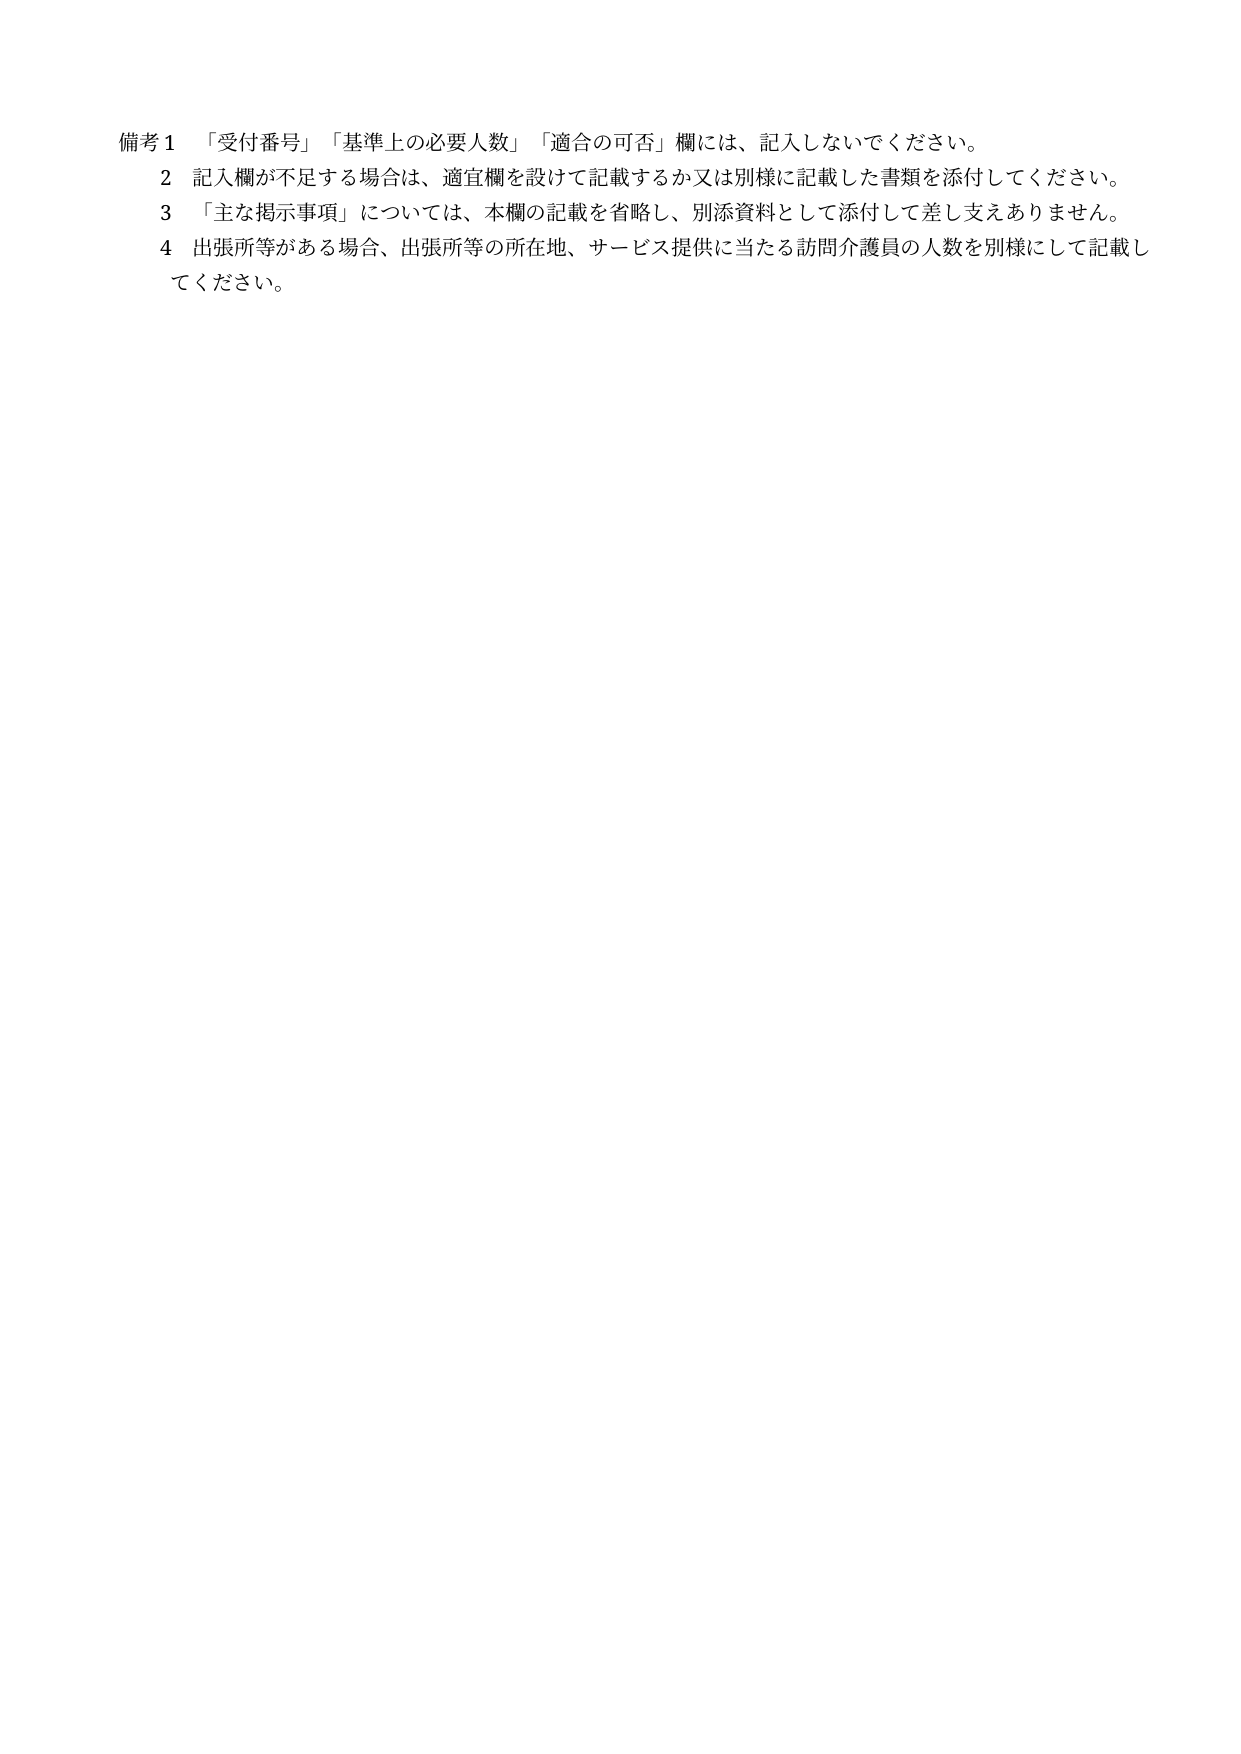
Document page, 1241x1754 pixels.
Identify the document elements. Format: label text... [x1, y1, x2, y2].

text 備考1 「受付番号」「基準上の必要人数」「適合の可否」欄には、記入しないでください。 [118, 124, 1152, 159]
text 2 記入欄が不足する場合は、適宜欄を設けて記載するか又は別様に記載した書類を添付してください。 [118, 159, 1152, 194]
text 4 出張所等がある場合、出張所等の所在地、サービス提供に当たる訪問介護員の人数を別様にして記載してください。 [118, 229, 1152, 298]
text 3 「主な掲示事項」については、本欄の記載を省略し、別添資料として添付して差し支えありません。 [118, 194, 1152, 229]
